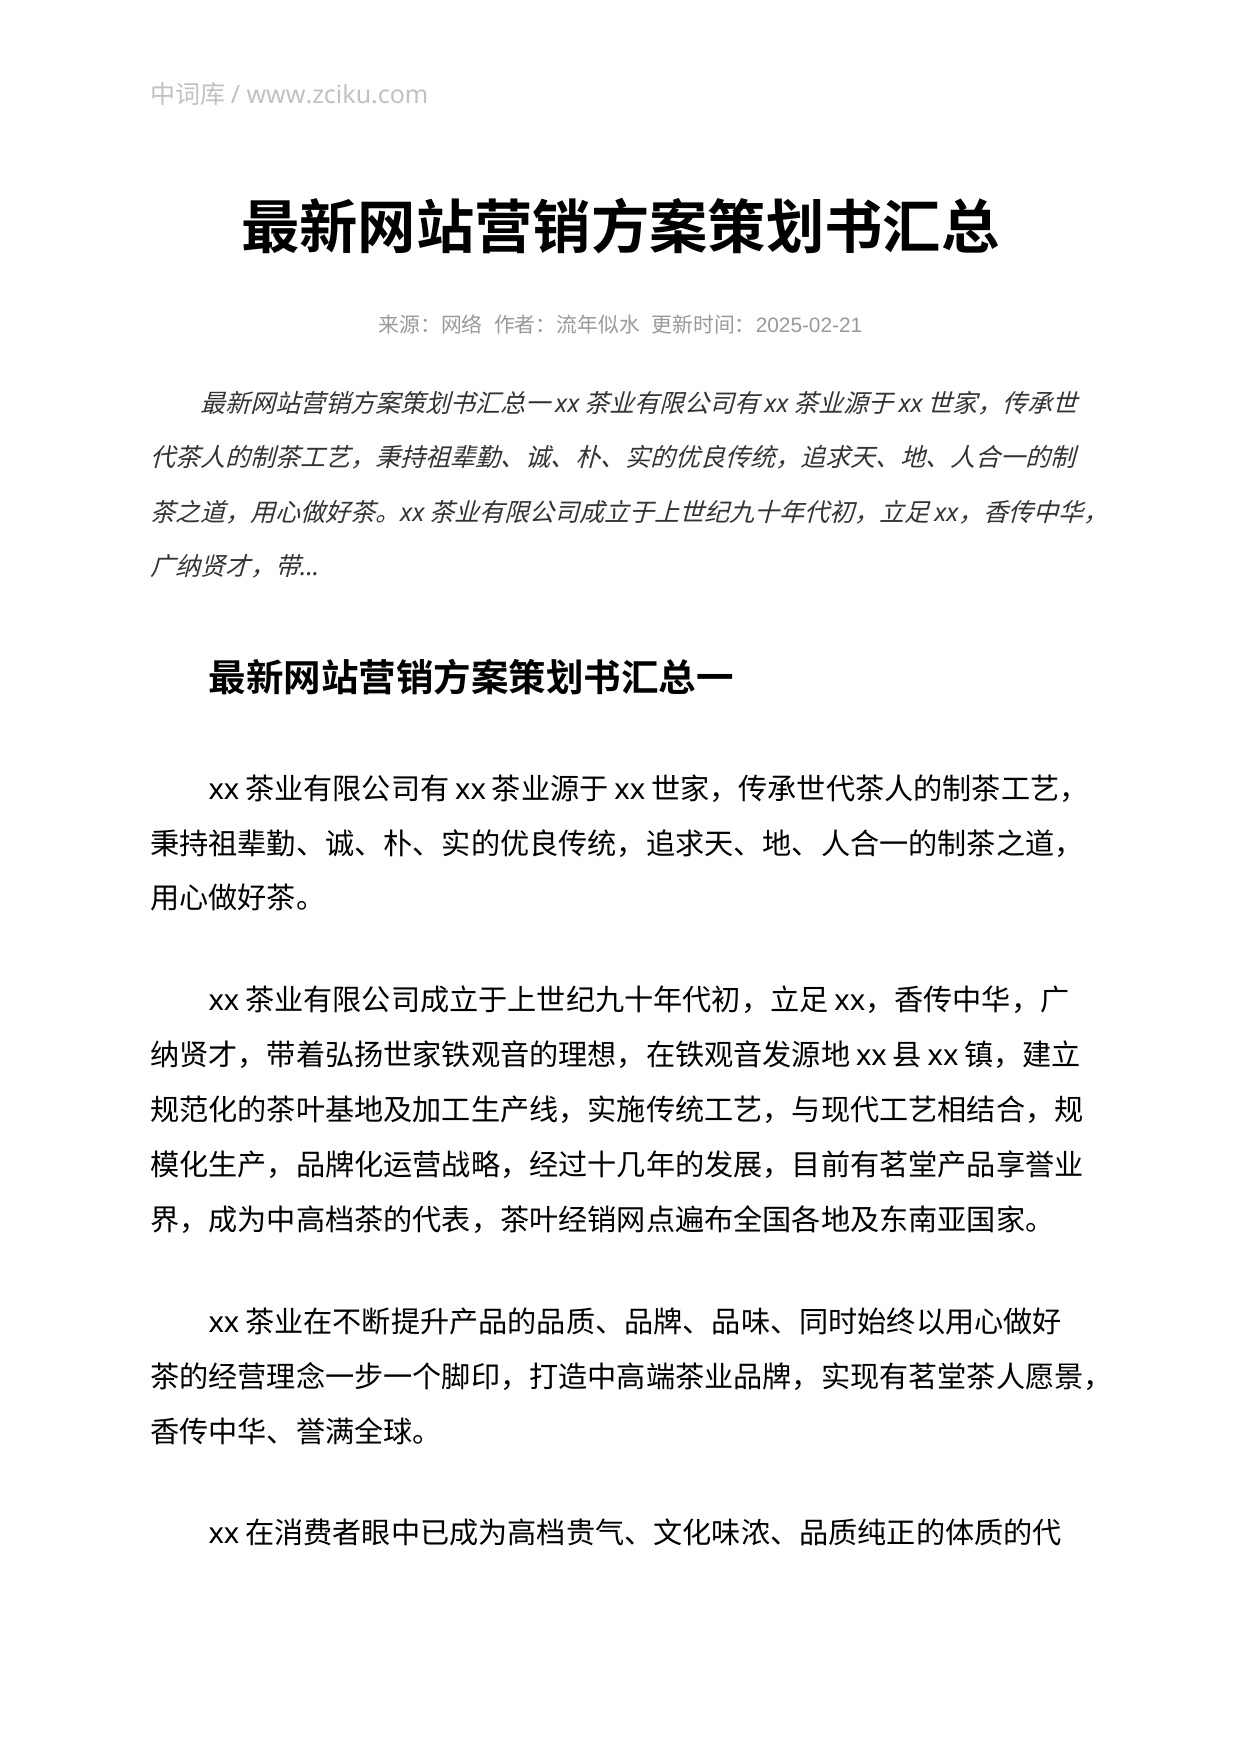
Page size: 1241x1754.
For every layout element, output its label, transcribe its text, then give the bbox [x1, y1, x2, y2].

subtitle 最新网站营销方案策划书汇总 [150, 181, 1090, 266]
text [150, 1510, 1090, 1552]
text 来源：网络 作者：流年似水 更新时间：2025-02-21 [150, 313, 1090, 337]
text 最新网站营销方案策划书汇总一 [150, 648, 1090, 702]
text xx茶业在不断提升产品的品质、品牌、品味、同时始终以用心做好茶的经营理念一步一个脚印，打造中高端茶业品牌，实现有茗堂茶人愿景，香传中华、誉满全球。 [150, 1298, 1090, 1451]
text xx茶业有限公司成立于上世纪九十年代初，立足xx，香传中华，广纳贤才，带着弘扬世家铁观音的理想，在铁观音发源地xx县xx镇，建立规范化的茶叶基地及加工生产线，实施传统工艺，与现代工艺相结合，规模化生产，品牌化运营战略，经过十几年的发展，目前有茗堂产品享誉业界，成为中高档茶的代表，茶叶经销网点遍布全国各地及东南亚国家。 [150, 977, 1090, 1239]
text 最新网站营销方案策划书汇总一xx茶业有限公司有xx茶业源于xx世家，传承世代茶人的制茶工艺，秉持祖辈勤、诚、朴、实的优良传统，追求天、地、人合一的制茶之道，用心做好茶。xx茶业有限公司成立于上世纪九十年代初，立足xx，香传中华，广纳贤才，带... [150, 383, 1090, 583]
text xx茶业有限公司有xx茶业源于xx世家，传承世代茶人的制茶工艺，秉持祖辈勤、诚、朴、实的优良传统，追求天、地、人合一的制茶之道，用心做好茶。 [150, 765, 1090, 917]
